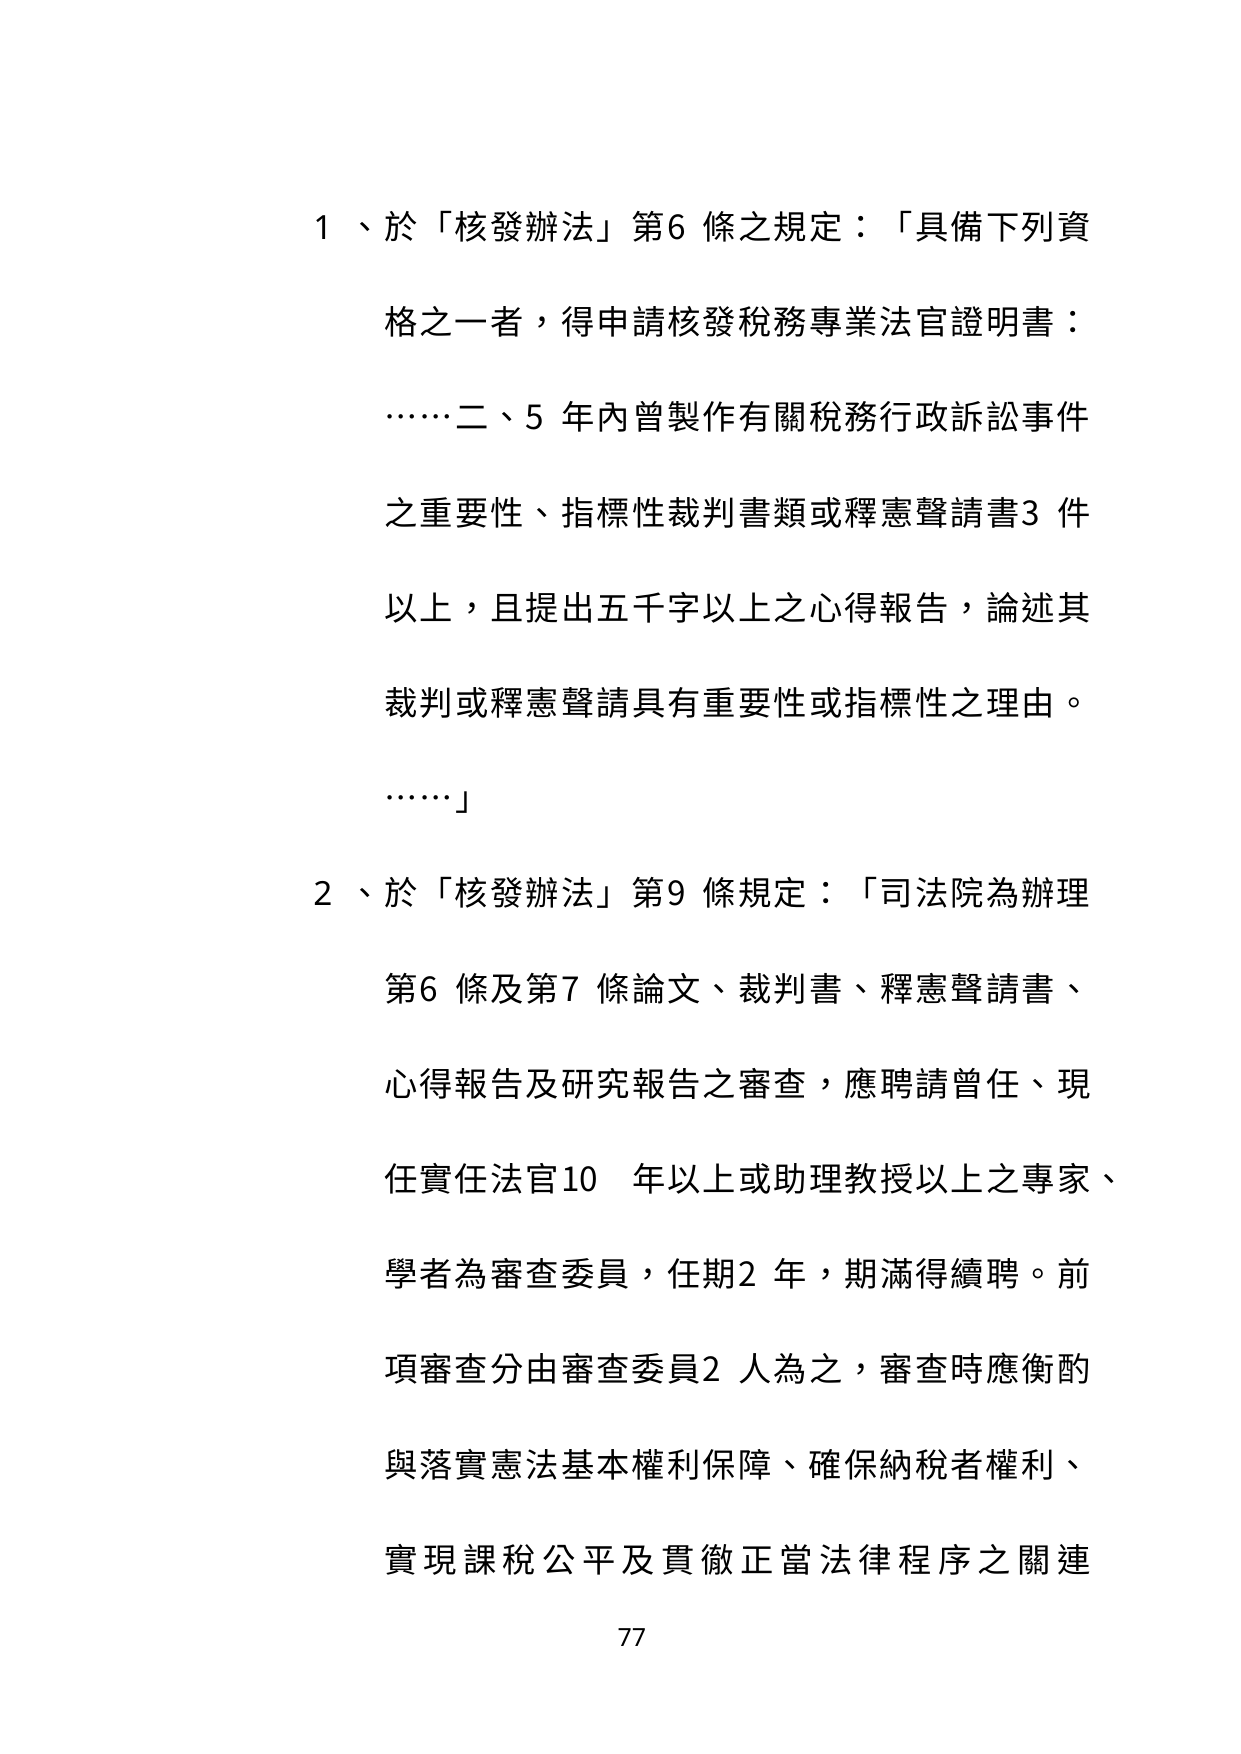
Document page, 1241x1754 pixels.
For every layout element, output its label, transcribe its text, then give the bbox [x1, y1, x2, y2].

subtitle 於「核發辦法」第6條之規定：「具備下列資格之一者，得申請核發稅務專業法官證明書：……二、5年內曾製作有關稅務行政訴訟事件之重要性、指標性裁判書類或釋憲聲請書3件以上，且提出五千字以上之心得報告，論述其裁判或釋憲聲請具有重要性或指標性之理由。……」 [296, 177, 1092, 844]
